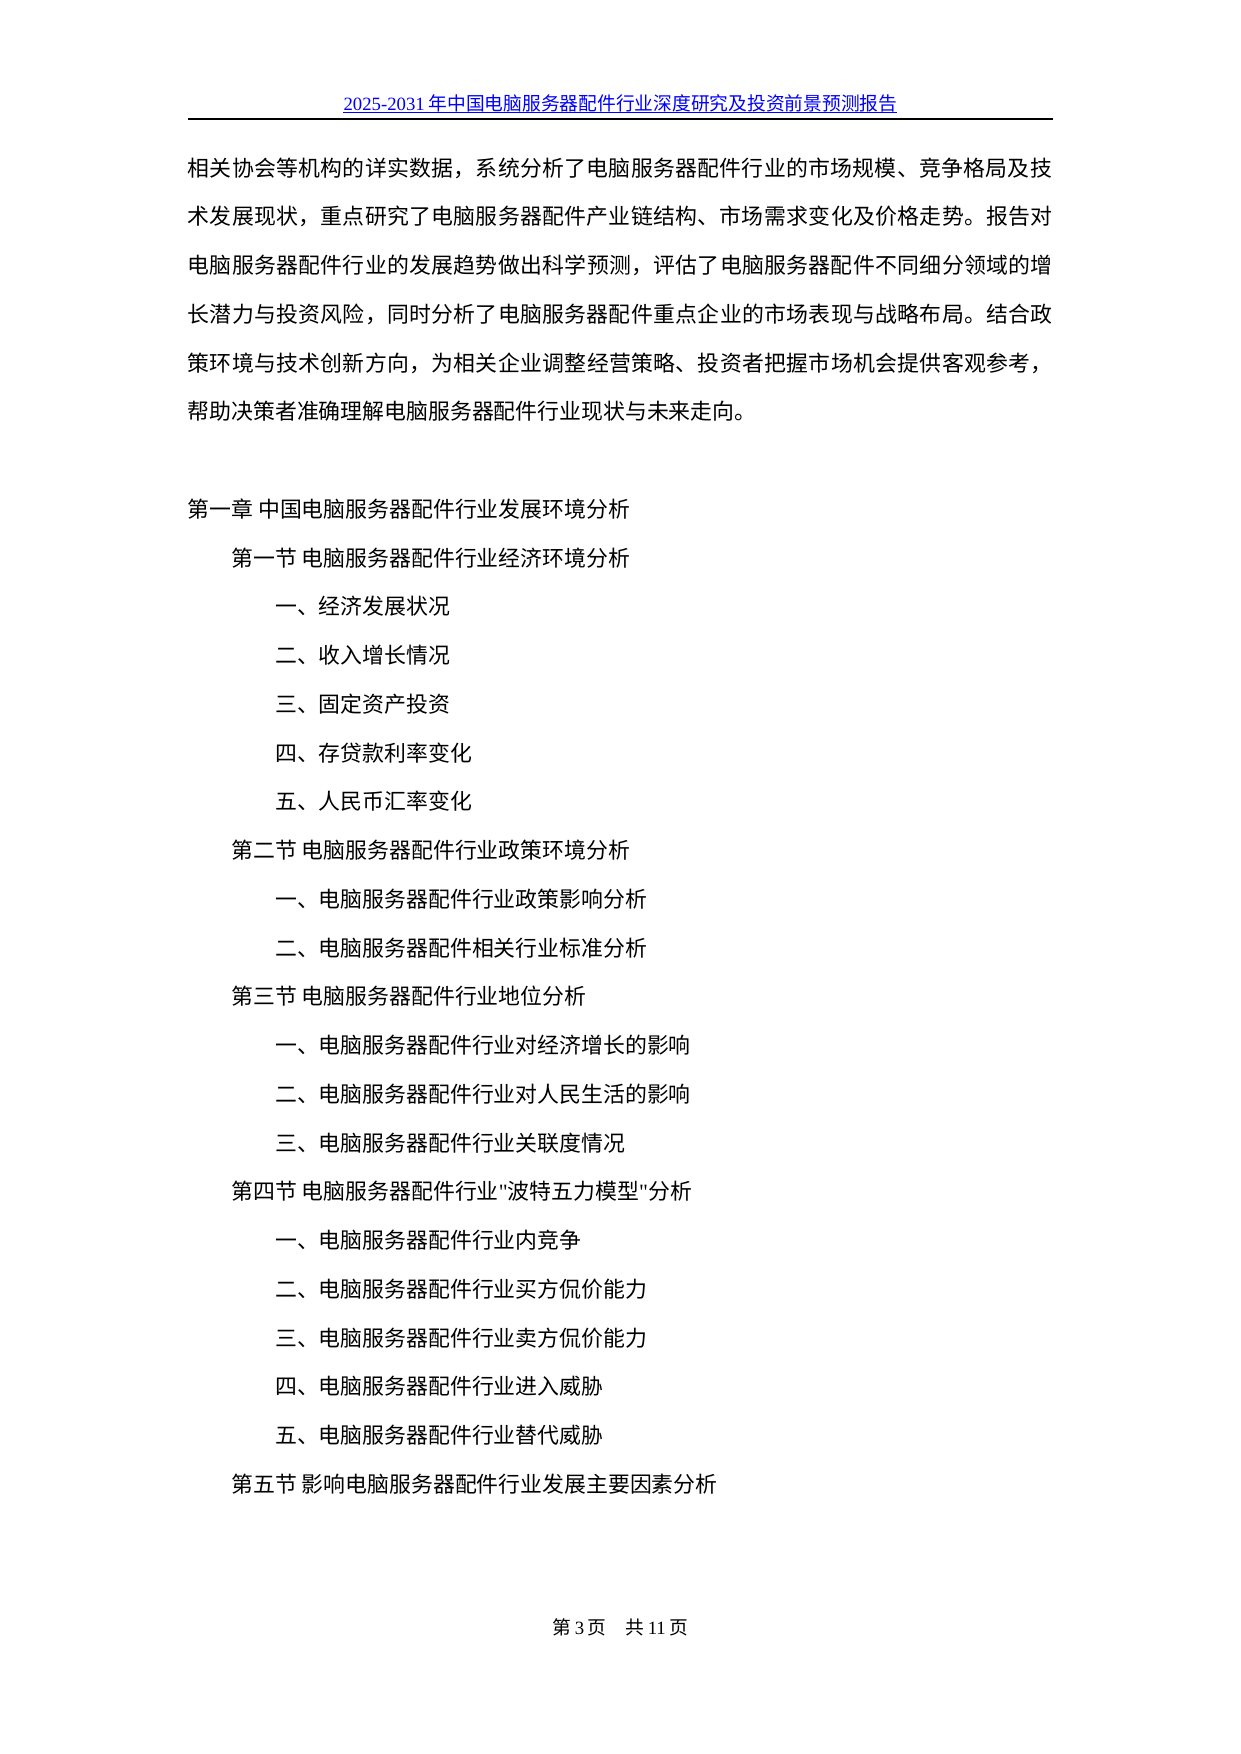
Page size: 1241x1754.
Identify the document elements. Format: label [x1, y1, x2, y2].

text [187, 150, 1053, 1499]
